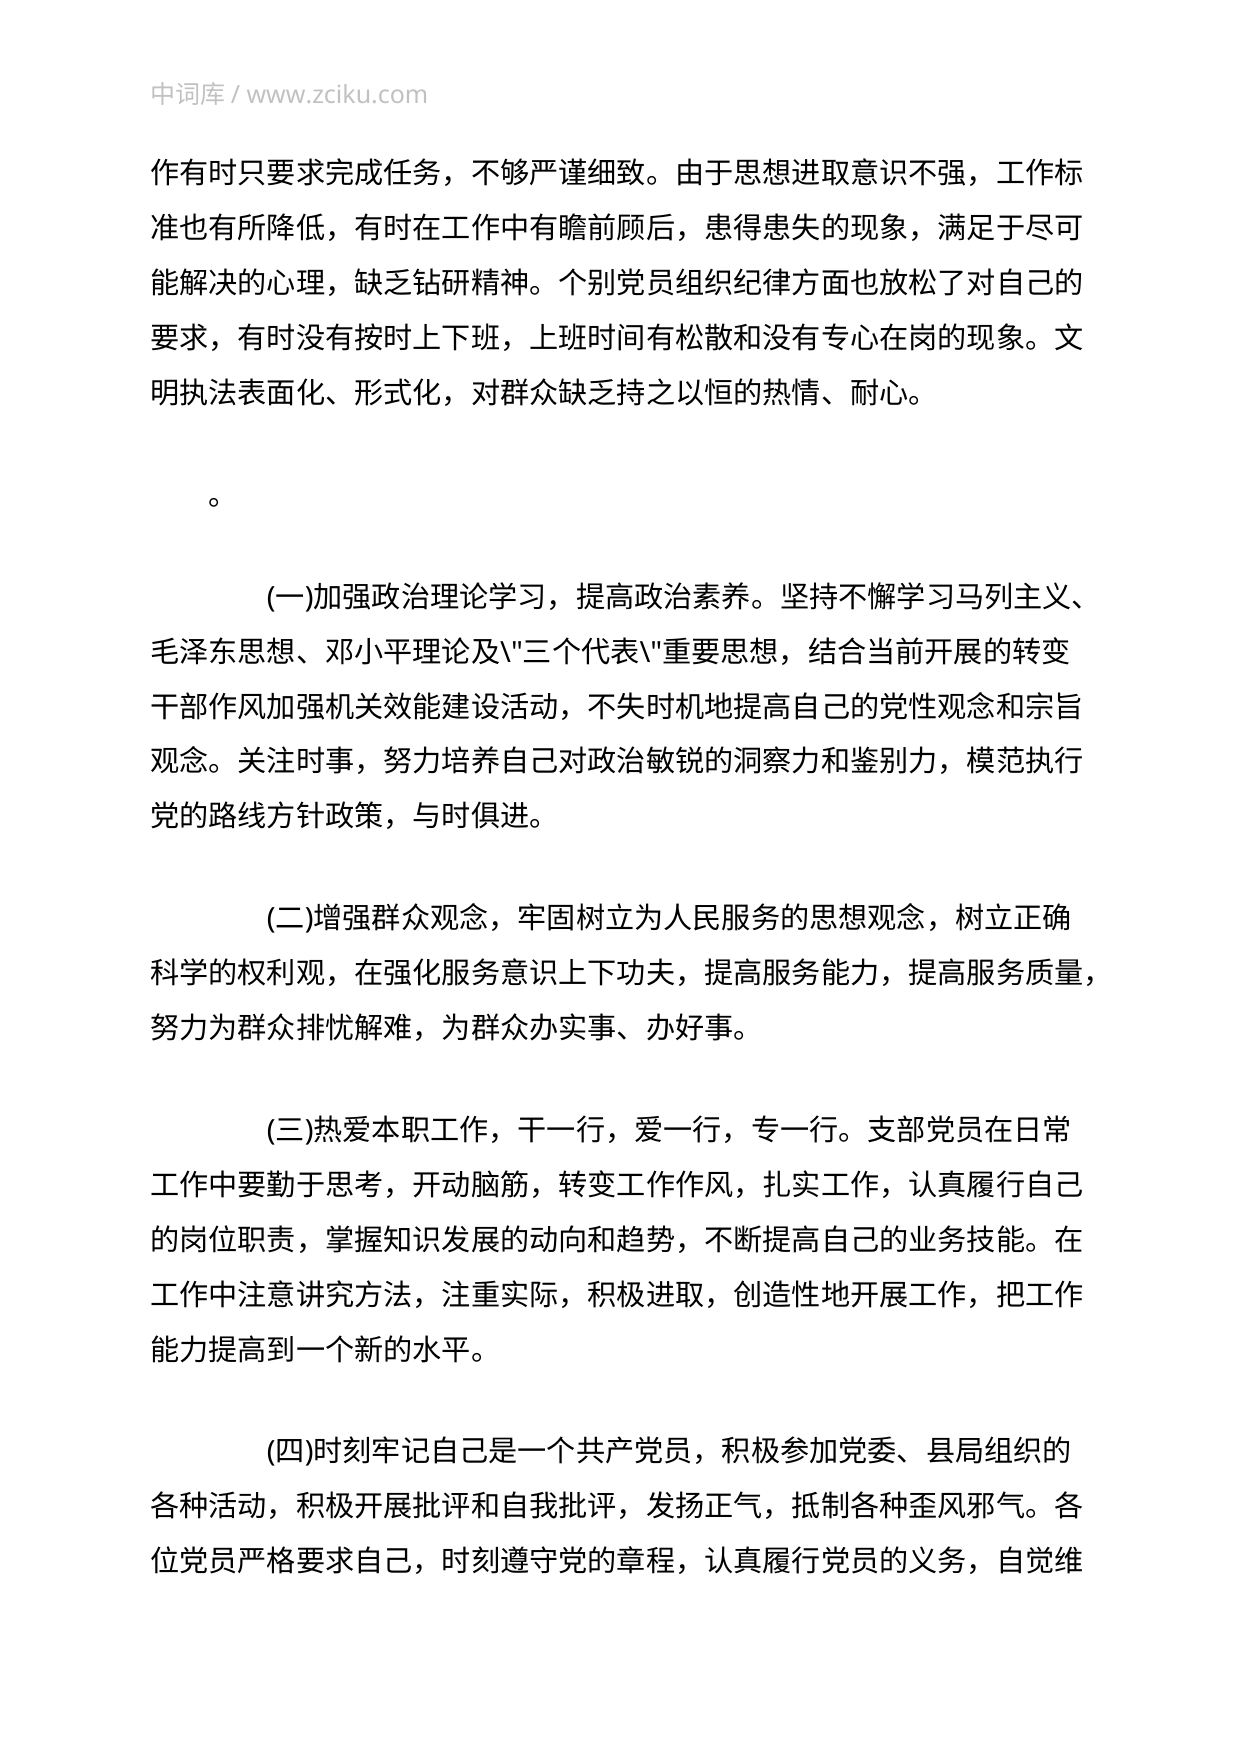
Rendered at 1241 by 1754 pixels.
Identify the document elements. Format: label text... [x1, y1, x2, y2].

text (一)加强政治理论学习，提高政治素养。坚持不懈学习马列主义、毛泽东思想、邓小平理论及\"三个代表\"重要思想，结合当前开展的转变干部作风加强机关效能建设活动，不失时机地提高自己的党性观念和宗旨观念。关注时事，努力培养自己对政治敏锐的洞察力和鉴别力，模范执行党的路线方针政策，与时俱进。 [150, 573, 1090, 835]
text (二)增强群众观念，牢固树立为人民服务的思想观念，树立正确科学的权利观，在强化服务意识上下功夫，提高服务能力，提高服务质量，努力为群众排忧解难，为群众办实事、办好事。 [150, 895, 1090, 1047]
text (三)热爱本职工作，干一行，爱一行，专一行。支部党员在日常工作中要勤于思考，开动脑筋，转变工作作风，扎实工作，认真履行自己的岗位职责，掌握知识发展的动向和趋势，不断提高自己的业务技能。在工作中注意讲究方法，注重实际，积极进取，创造性地开展工作，把工作能力提高到一个新的水平。 [150, 1106, 1090, 1368]
text 。 [150, 471, 1090, 514]
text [150, 150, 1090, 412]
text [150, 1428, 1090, 1580]
